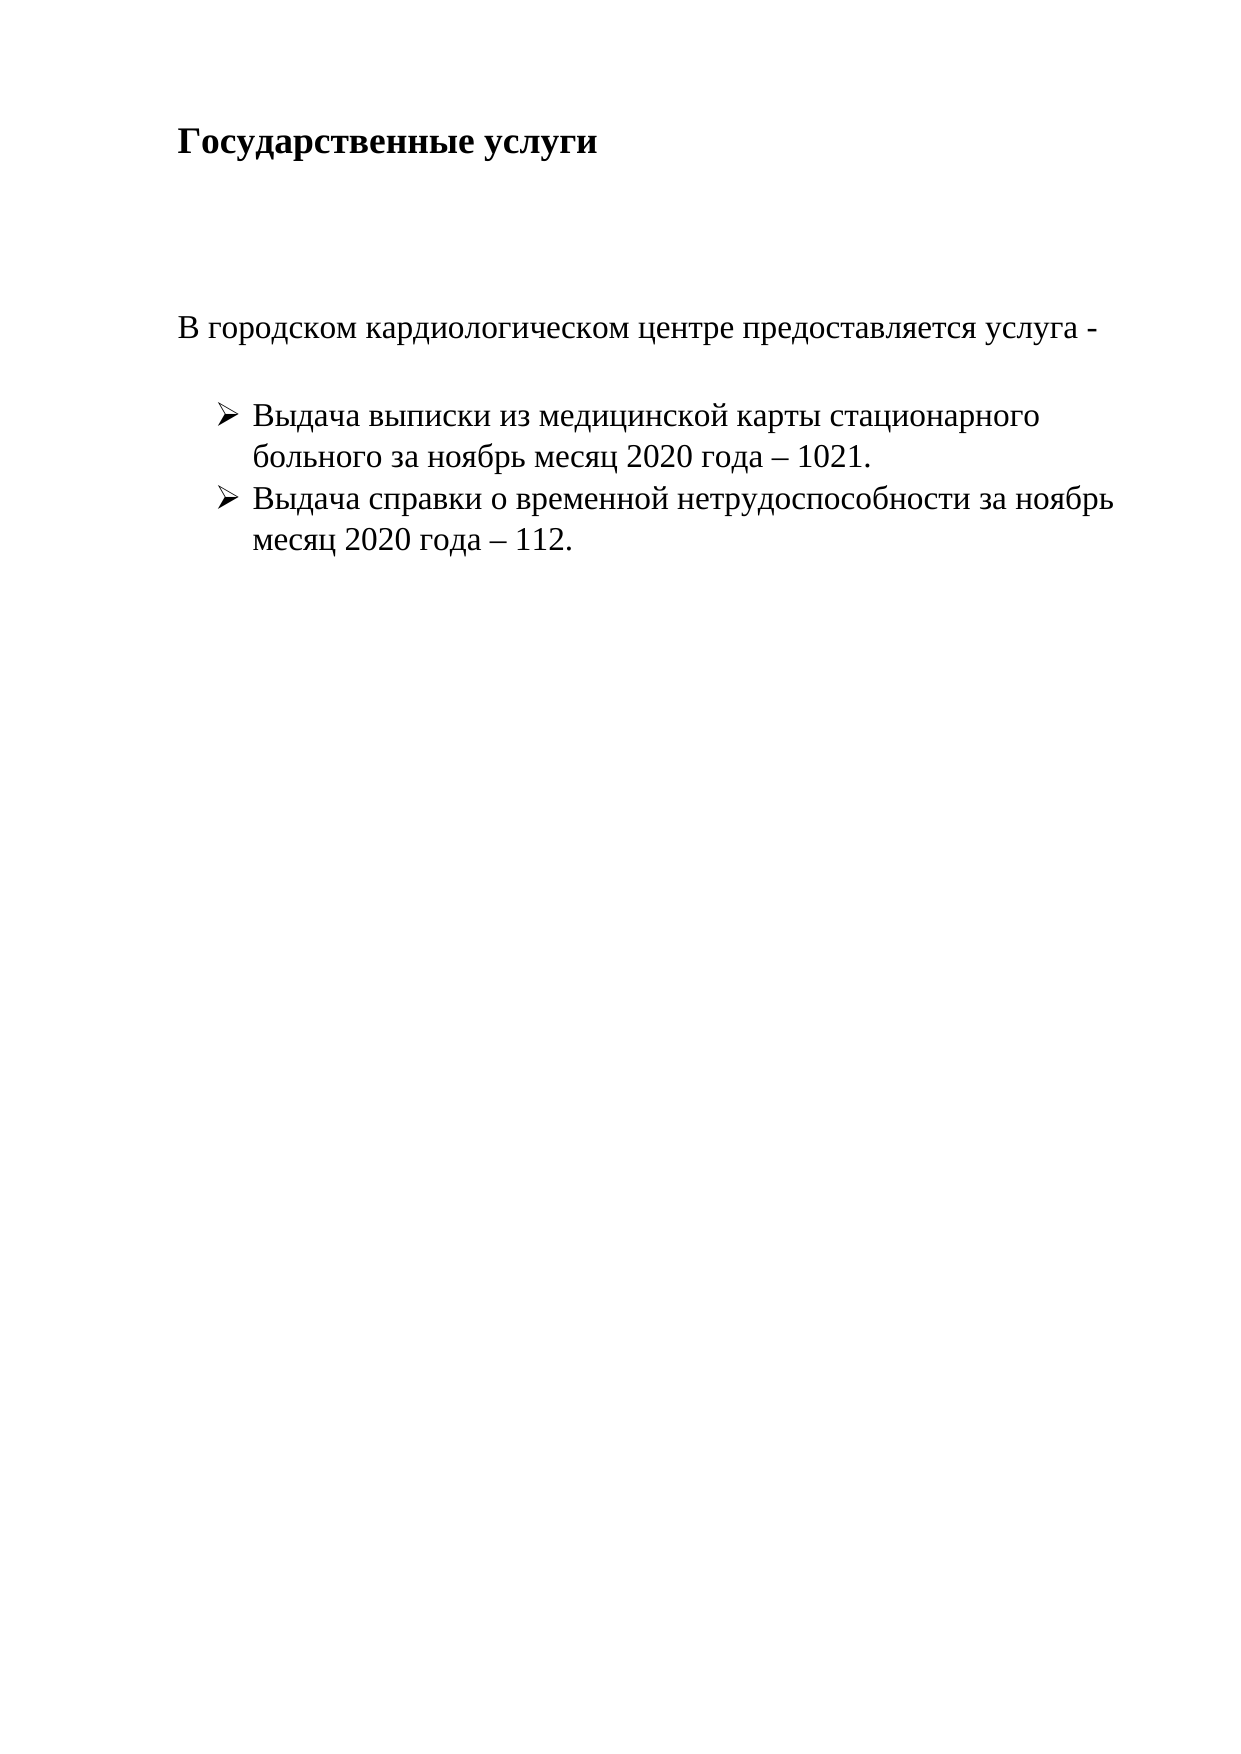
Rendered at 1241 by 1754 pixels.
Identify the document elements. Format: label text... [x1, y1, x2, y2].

text Государственные услуги [177, 118, 1152, 161]
list Выдача выписки из медицинской карты стационарного больного за ноябрь месяц 2020 года – 1021. [215, 395, 1152, 475]
list Выдача справки о временной нетрудоспособности за ноябрь месяц 2020 года – 112. [215, 478, 1152, 558]
text В городском кардиологическом центре предоставляется услуга - [177, 308, 1152, 376]
